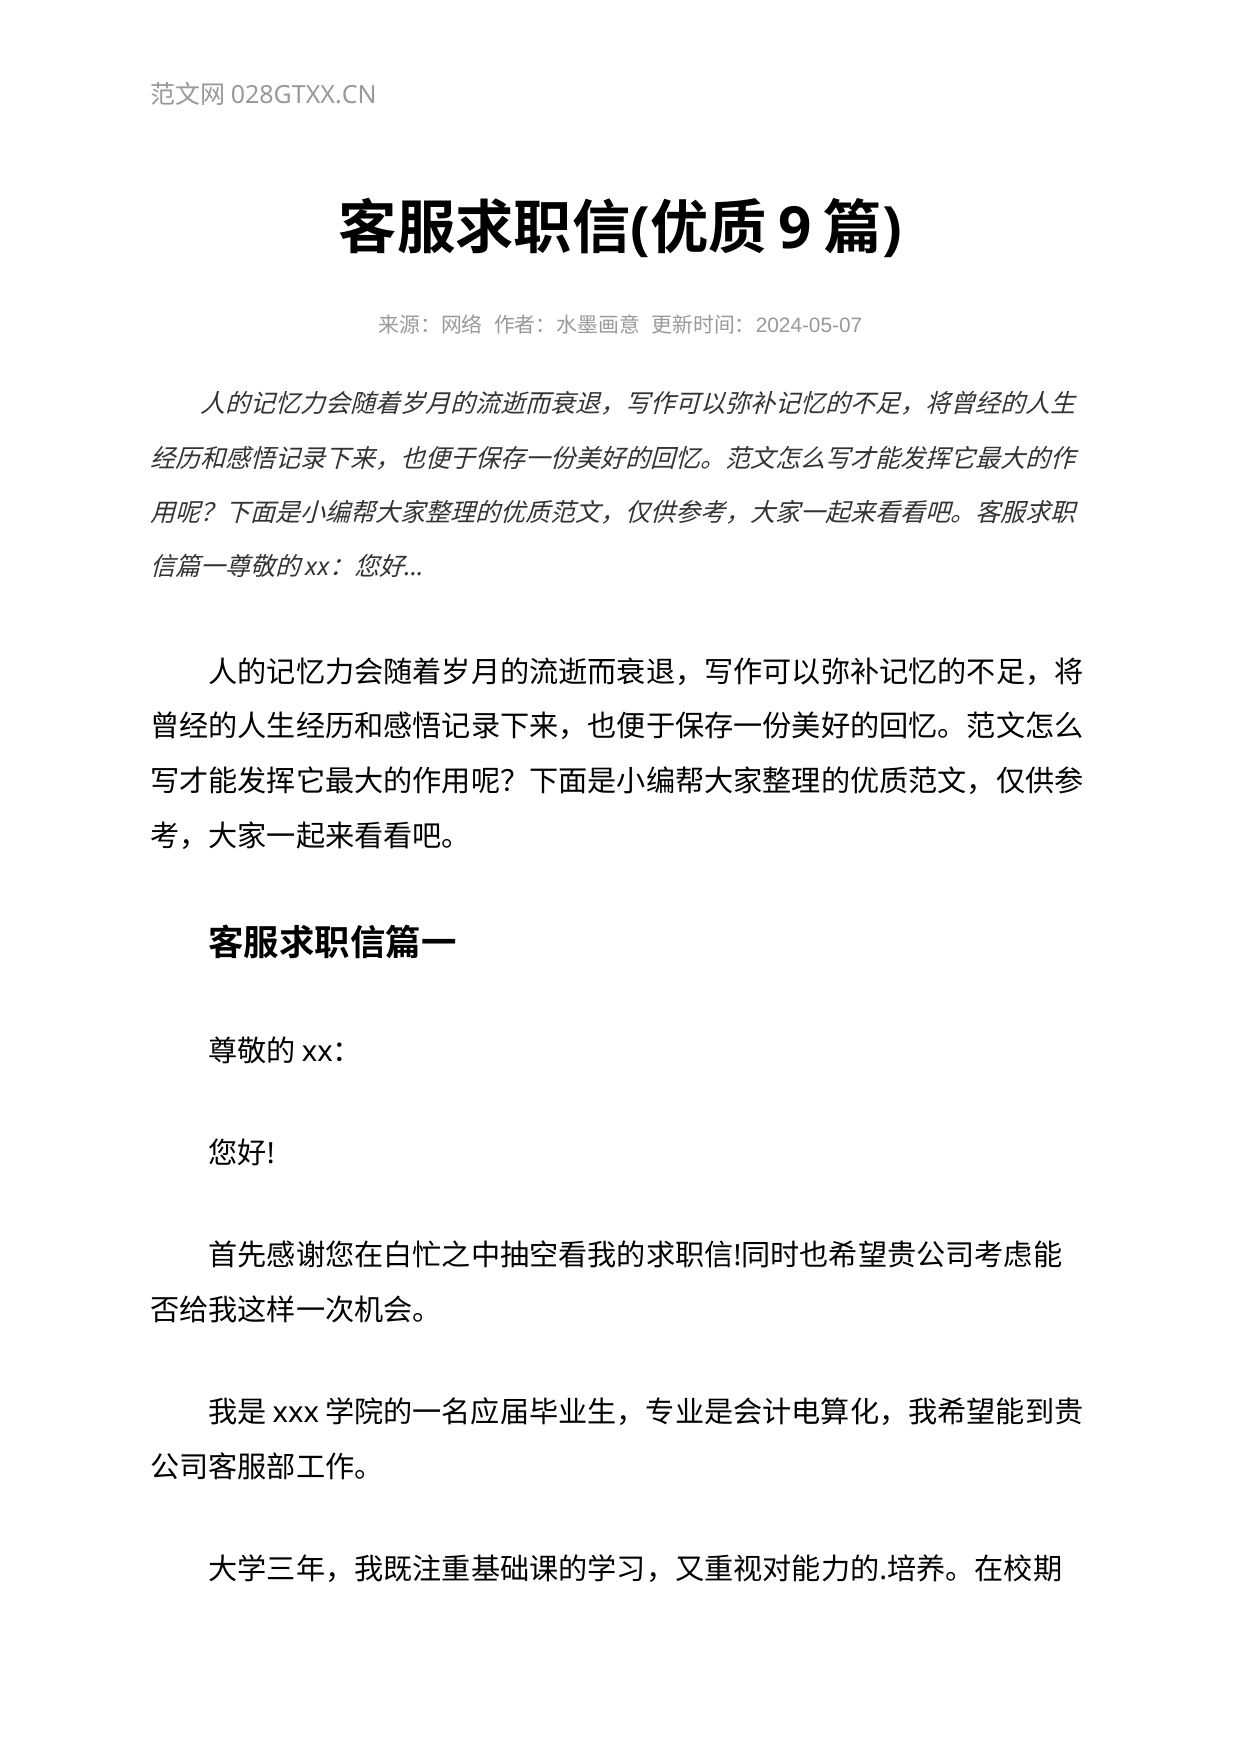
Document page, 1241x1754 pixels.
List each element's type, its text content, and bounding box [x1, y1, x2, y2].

text 人的记忆力会随着岁月的流逝而衰退，写作可以弥补记忆的不足，将曾经的人生经历和感悟记录下来，也便于保存一份美好的回忆。范文怎么写才能发挥它最大的作用呢？下面是小编帮大家整理的优质范文，仅供参考，大家一起来看看吧。 [150, 648, 1090, 855]
text 首先感谢您在白忙之中抽空看我的求职信!同时也希望贵公司考虑能否给我这样一次机会。 [150, 1232, 1090, 1329]
text 来源：网络 作者：水墨画意 更新时间：2024-05-07 [150, 313, 1090, 337]
text 您好! [150, 1130, 1090, 1172]
text 客服求职信篇一 [150, 914, 1090, 966]
text 我是xxx学院的一名应届毕业生，专业是会计电算化，我希望能到贵公司客服部工作。 [150, 1389, 1090, 1486]
subtitle 客服求职信(优质9篇) [150, 181, 1090, 266]
text 人的记忆力会随着岁月的流逝而衰退，写作可以弥补记忆的不足，将曾经的人生经历和感悟记录下来，也便于保存一份美好的回忆。范文怎么写才能发挥它最大的作用呢？下面是小编帮大家整理的优质范文，仅供参考，大家一起来看看吧。客服求职信篇一尊敬的xx：您好... [150, 384, 1090, 583]
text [150, 1546, 1090, 1588]
text 尊敬的xx： [150, 1028, 1090, 1070]
